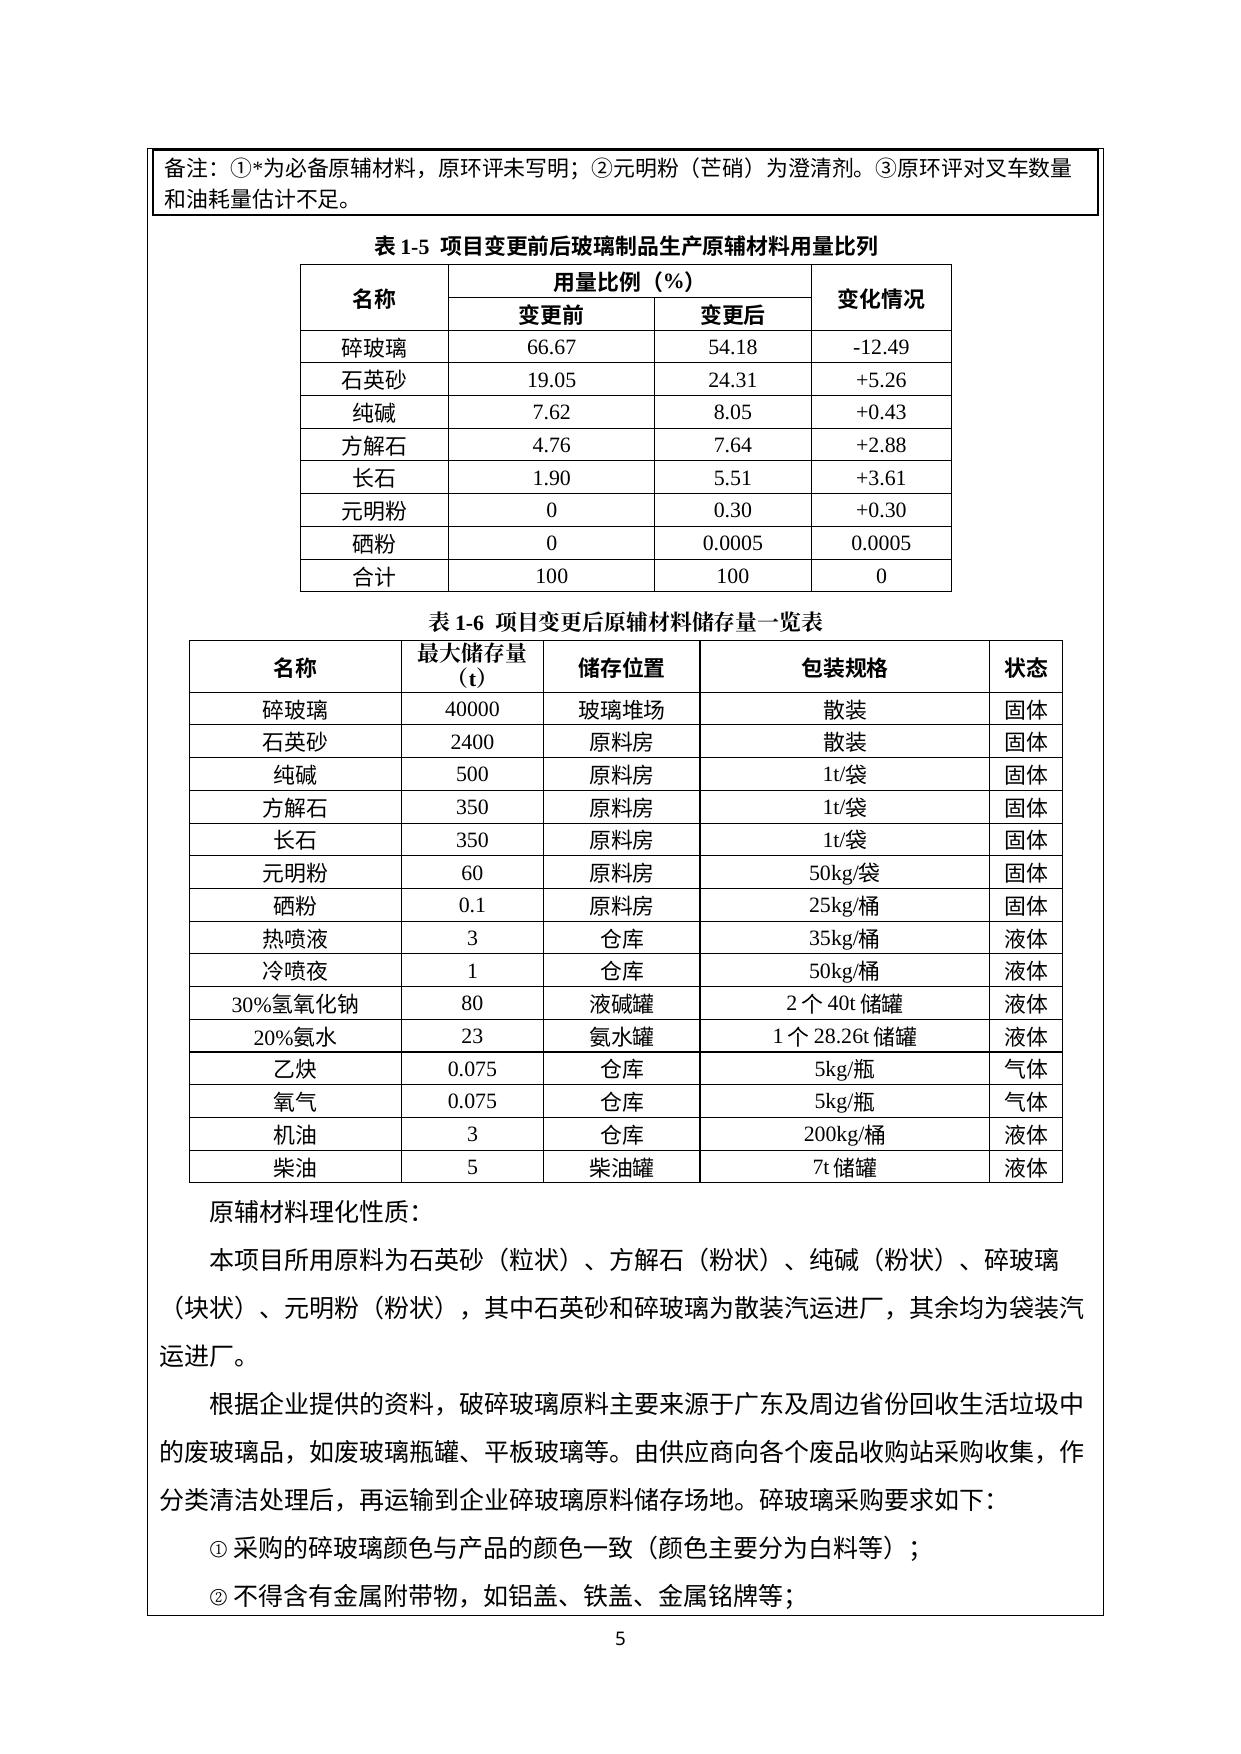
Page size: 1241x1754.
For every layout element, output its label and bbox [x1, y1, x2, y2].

table_cell [148, 149, 1103, 1614]
